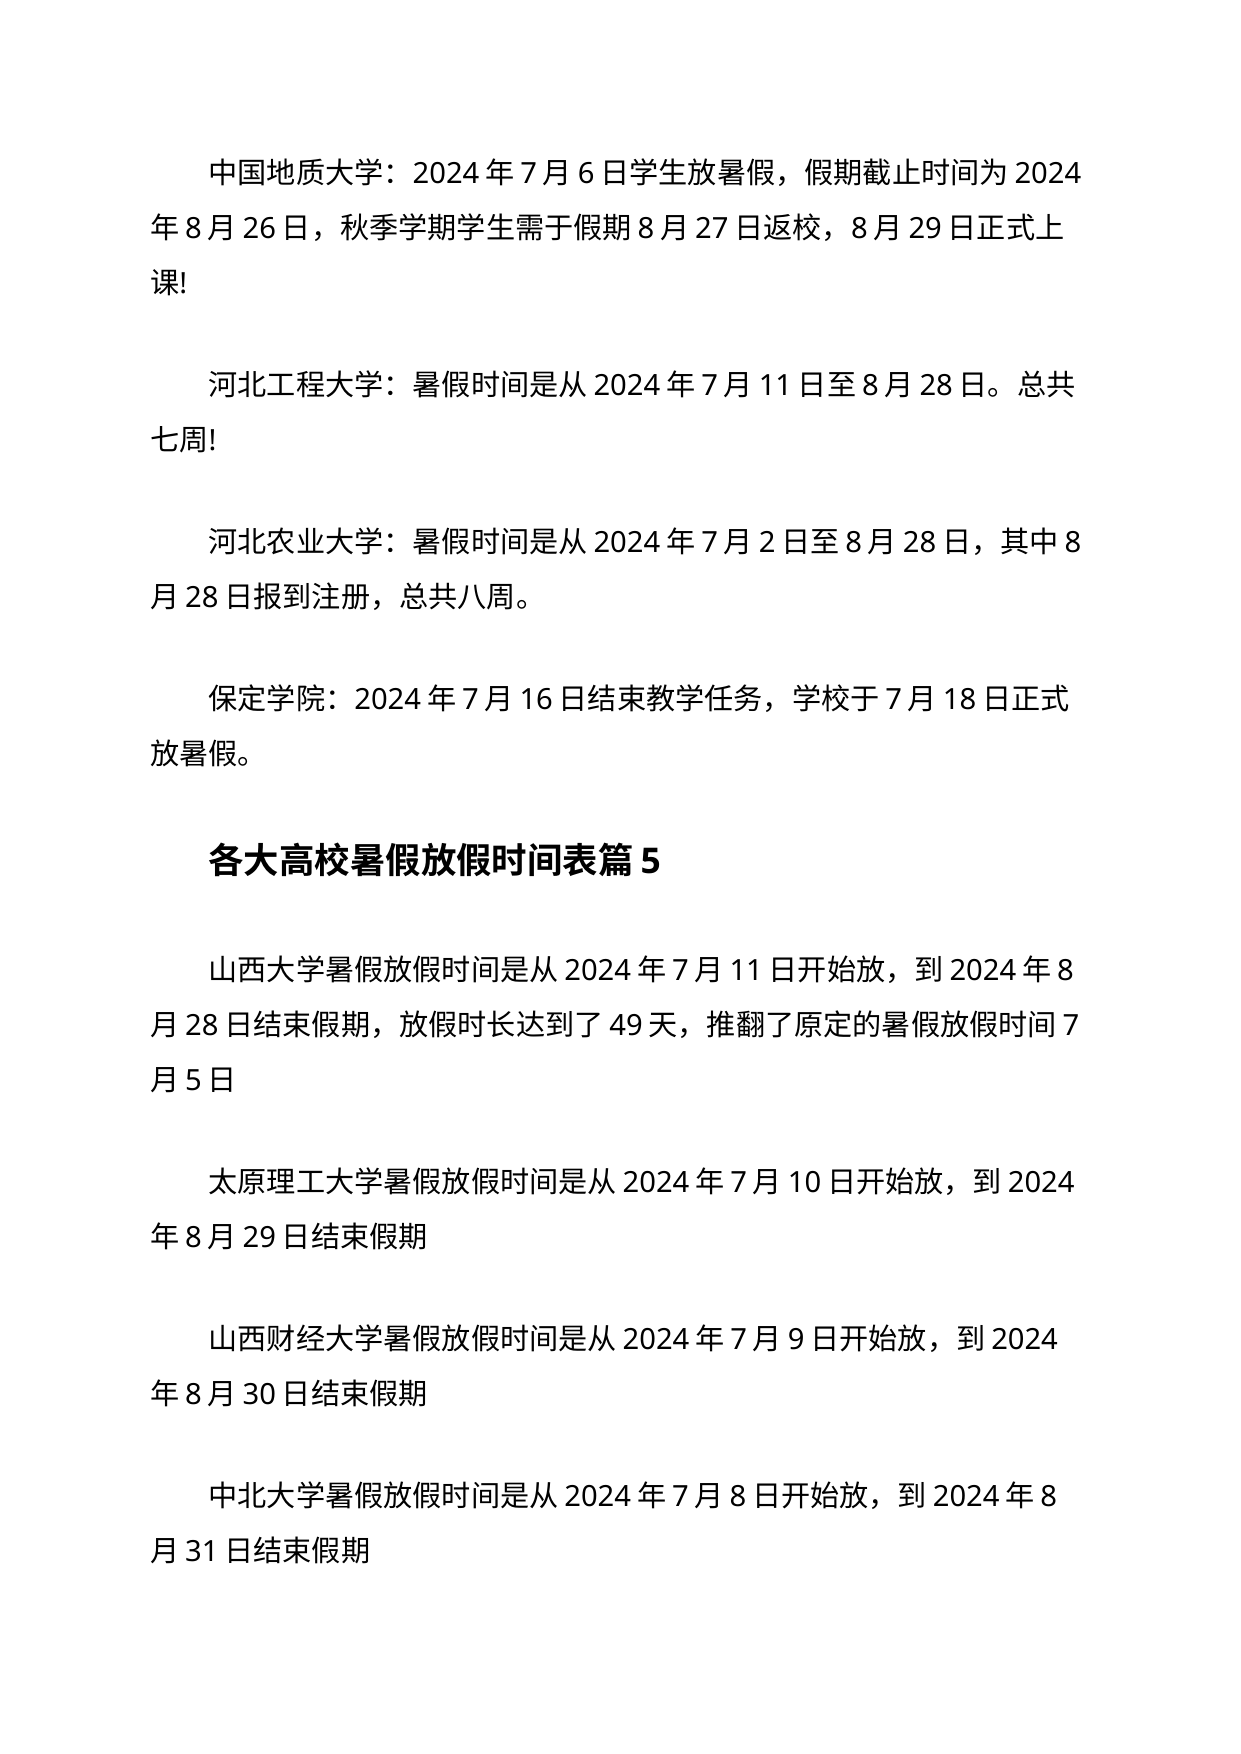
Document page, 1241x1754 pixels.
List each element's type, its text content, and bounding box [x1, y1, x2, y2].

text 中北大学暑假放假时间是从2024年7月8日开始放，到2024年8月31日结束假期 [150, 1472, 1090, 1569]
text 中国地质大学：2024年7月6日学生放暑假，假期截止时间为2024年8月26日，秋季学期学生需于假期8月27日返校，8月29日正式上课! [150, 150, 1090, 302]
text 河北农业大学：暑假时间是从2024年7月2日至8月28日，其中8月28日报到注册，总共八周。 [150, 519, 1090, 616]
text 太原理工大学暑假放假时间是从2024年7月10日开始放，到2024年8月29日结束假期 [150, 1158, 1090, 1256]
text 山西大学暑假放假时间是从2024年7月11日开始放，到2024年8月28日结束假期，放假时长达到了49天，推翻了原定的暑假放假时间7月5日 [150, 946, 1090, 1099]
text 河北工程大学：暑假时间是从2024年7月11日至8月28日。总共七周! [150, 362, 1090, 459]
text 山西财经大学暑假放假时间是从2024年7月9日开始放，到2024年8月30日结束假期 [150, 1315, 1090, 1413]
text 保定学院：2024年7月16日结束教学任务，学校于7月18日正式放暑假。 [150, 676, 1090, 773]
text 各大高校暑假放假时间表篇5 [150, 833, 1090, 884]
